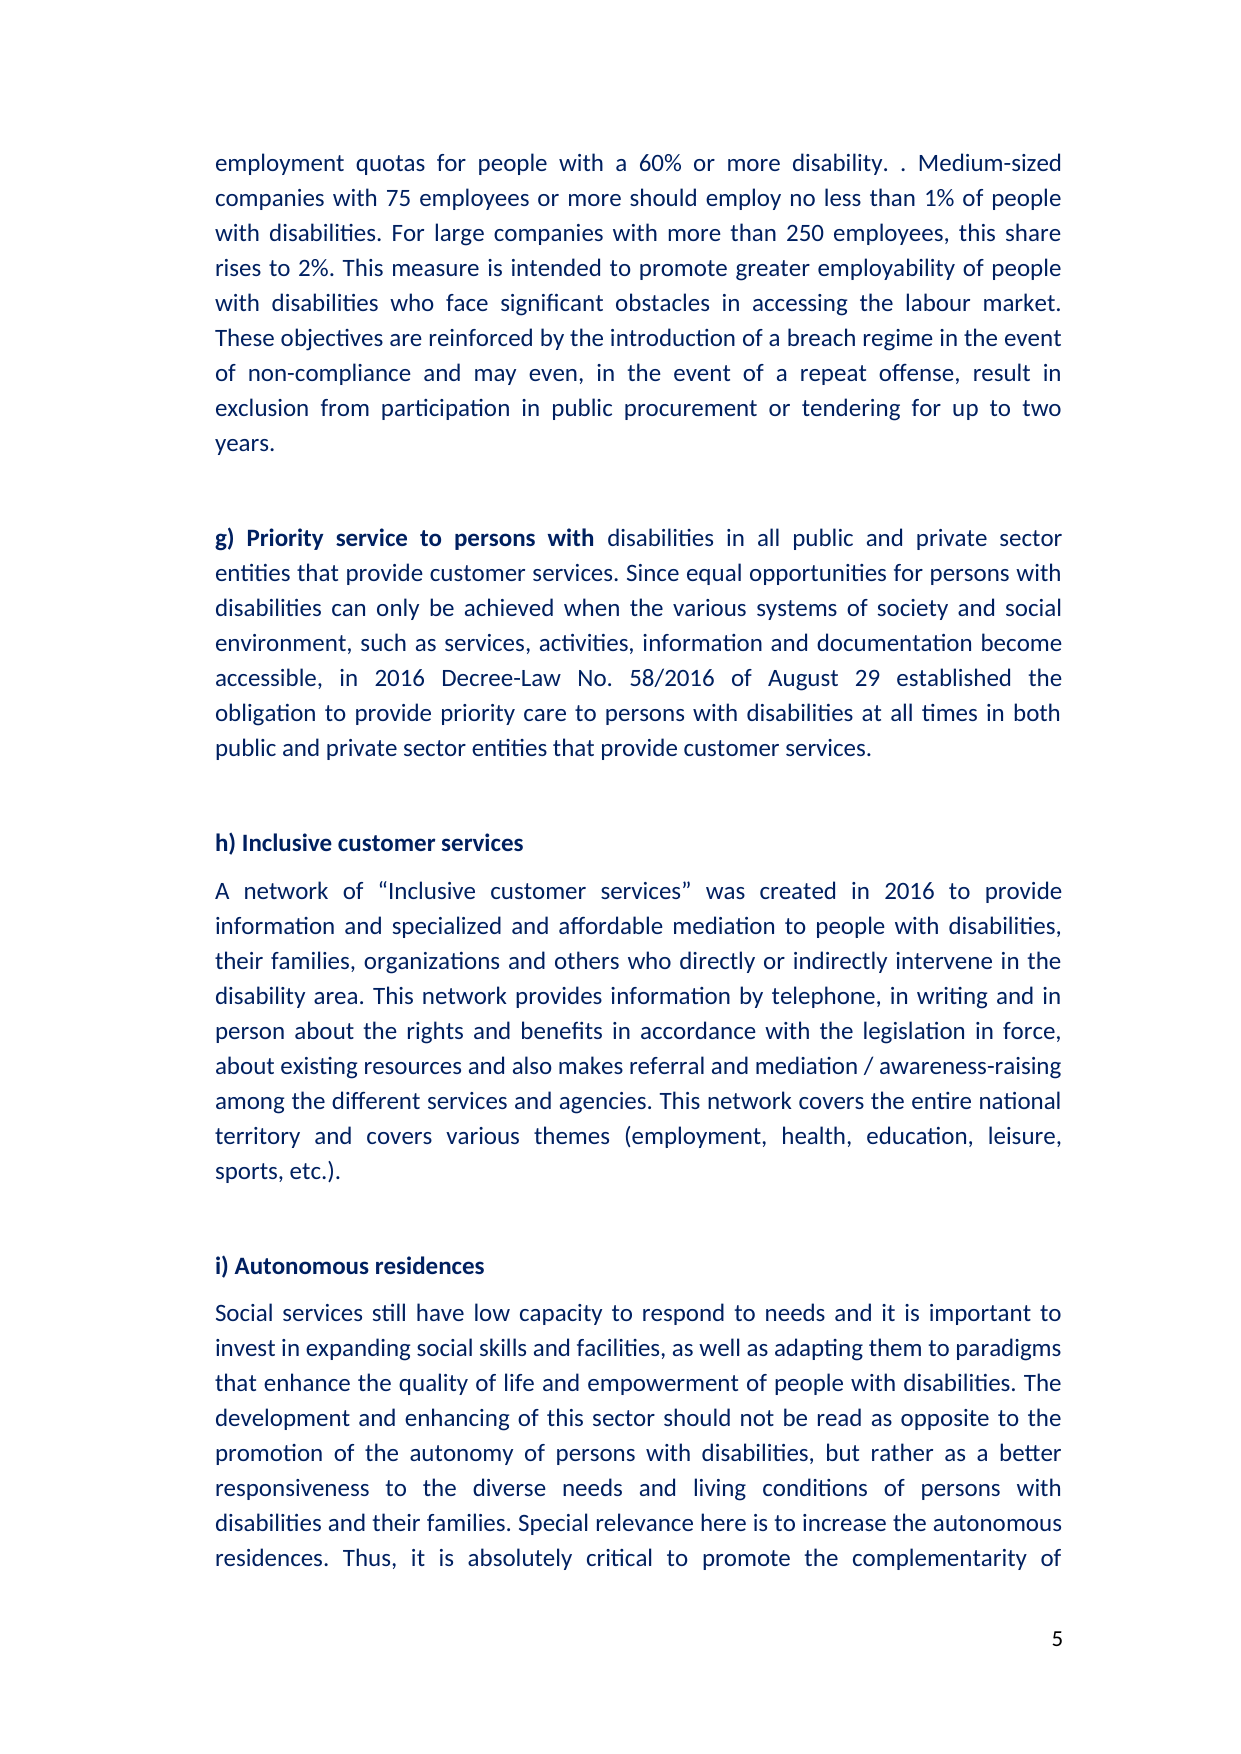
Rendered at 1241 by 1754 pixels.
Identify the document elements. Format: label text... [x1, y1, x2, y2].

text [215, 148, 1063, 458]
text g) Priority service to persons with disabilities in all public and private sector entities that provide customer services. Since equal opportunities for persons with disabilities can only be achieved when the various systems of society and social environment, such as services, activities, information and documentation become accessible, in 2016 Decree-Law No. 58/2016 of August 29 established the obligation to provide priority care to persons with disabilities at all times in both public and private sector entities that provide customer services. [215, 523, 1063, 763]
text h) Inclusive customer services [215, 828, 1063, 858]
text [215, 1298, 1063, 1573]
text A network of “Inclusive customer services” was created in 2016 to provide information and specialized and affordable mediation to people with disabilities, their families, organizations and others who directly or indirectly intervene in the disability area. This network provides information by telephone, in writing and in person about the rights and benefits in accordance with the legislation in force, about existing resources and also makes referral and mediation / awareness-raising among the different services and agencies. This network covers the entire national territory and covers various themes (employment, health, education, leisure, sports, etc.). [215, 875, 1063, 1186]
text i) Autonomous residences [177, 1250, 1063, 1281]
